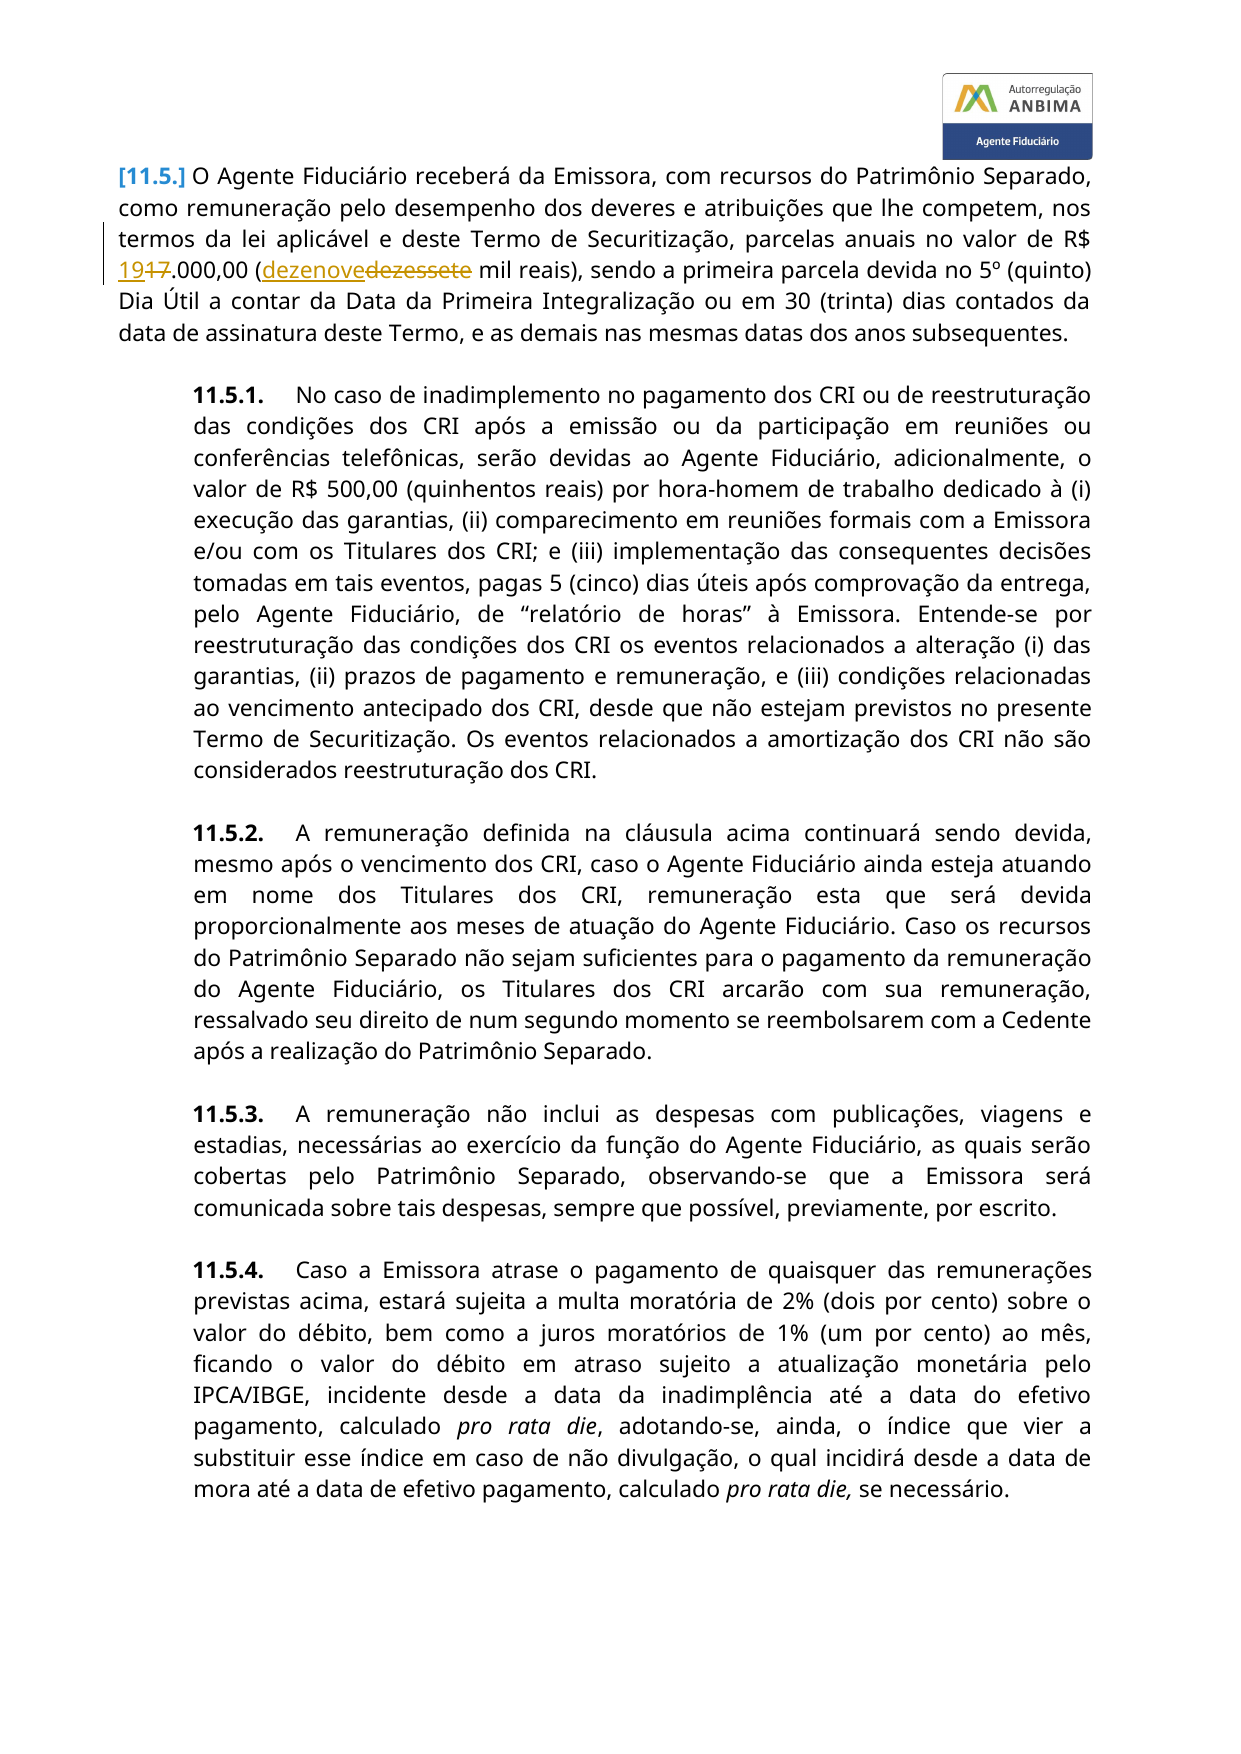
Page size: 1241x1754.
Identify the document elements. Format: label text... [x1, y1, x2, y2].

list O Agente Fiduciário receberá da Emissora, com recursos do Patrimônio Separado, como remuneração pelo desempenho dos deveres e atribuições que lhe competem, nos termos da lei aplicável e deste Termo de Securitização, parcelas anuais no valor de R$ .000,00 ( mil reais), sendo a primeira parcela devida no 5º (quinto) Dia Útil a contar da Data da Primeira Integralização ou em 30 (trinta) dias contados da data de assinatura deste Termo, e as demais nas mesmas datas dos anos subsequentes. [118, 160, 1093, 347]
picture [942, 73, 1093, 160]
list A remuneração não inclui as despesas com publicações, viagens e estadias, necessárias ao exercício da função do Agente Fiduciário, as quais serão cobertas pelo Patrimônio Separado, observando-se que a Emissora será comunicada sobre tais despesas, sempre que possível, previamente, por escrito. [192, 1097, 1093, 1222]
list Caso a Emissora atrase o pagamento de quaisquer das remunerações previstas acima, estará sujeita a multa moratória de 2% (dois por cento) sobre o valor do débito, bem como a juros moratórios de 1% (um por cento) ao mês, ficando o valor do débito em atraso sujeito a atualização monetária pelo IPCA/IBGE, incidente desde a data da inadimplência até a data do efetivo pagamento, calculado pro rata die, adotando-se, ainda, o índice que vier a substituir esse índice em caso de não divulgação, o qual incidirá desde a data de mora até a data de efetivo pagamento, calculado pro rata die, se necessário. [192, 1253, 1093, 1503]
list No caso de inadimplemento no pagamento dos CRI ou de reestruturação das condições dos CRI após a emissão ou da participação em reuniões ou conferências telefônicas, serão devidas ao Agente Fiduciário, adicionalmente, o valor de R$ 500,00 (quinhentos reais) por hora-homem de trabalho dedicado à (i) execução das garantias, (ii) comparecimento em reuniões formais com a Emissora e/ou com os Titulares dos CRI; e (iii) implementação das consequentes decisões tomadas em tais eventos, pagas 5 (cinco) dias úteis após comprovação da entrega, pelo Agente Fiduciário, de “relatório de horas” à Emissora. Entende-se por reestruturação das condições dos CRI os eventos relacionados a alteração (i) das garantias, (ii) prazos de pagamento e remuneração, e (iii) condições relacionadas ao vencimento antecipado dos CRI, desde que não estejam previstos no presente Termo de Securitização. Os eventos relacionados a amortização dos CRI não são considerados reestruturação dos CRI. [192, 378, 1093, 785]
list A remuneração definida na cláusula acima continuará sendo devida, mesmo após o vencimento dos CRI, caso o Agente Fiduciário ainda esteja atuando em nome dos Titulares dos CRI, remuneração esta que será devida proporcionalmente aos meses de atuação do Agente Fiduciário. Caso os recursos do Patrimônio Separado não sejam suficientes para o pagamento da remuneração do Agente Fiduciário, os Titulares dos CRI arcarão com sua remuneração, ressalvado seu direito de num segundo momento se reembolsarem com a Cedente após a realização do Patrimônio Separado. [192, 816, 1093, 1066]
